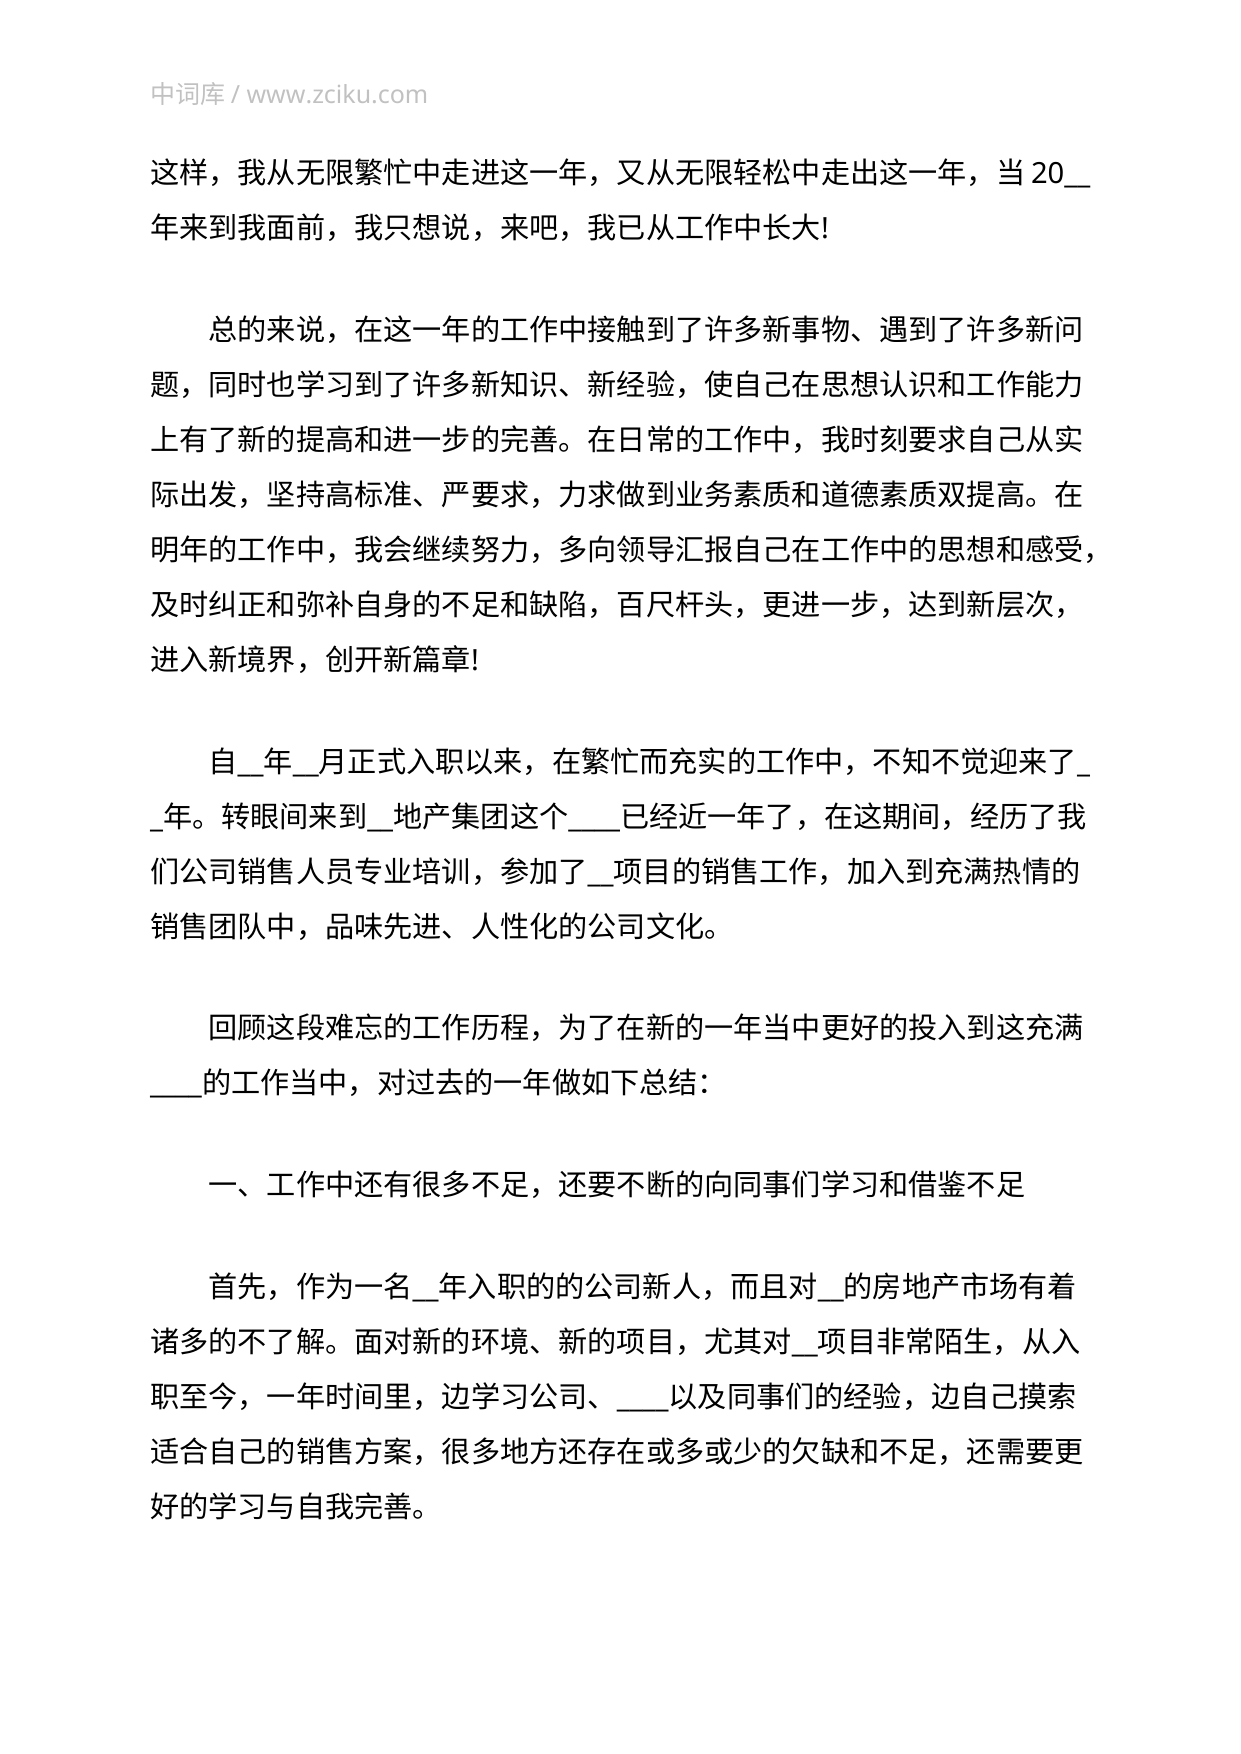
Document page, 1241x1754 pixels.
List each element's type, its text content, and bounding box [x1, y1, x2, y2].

text 自__年__月正式入职以来，在繁忙而充实的工作中，不知不觉迎来了__年。转眼间来到__地产集团这个____已经近一年了，在这期间，经历了我们公司销售人员专业培训，参加了__项目的销售工作，加入到充满热情的销售团队中，品味先进、人性化的公司文化。 [150, 738, 1090, 946]
text 首先，作为一名__年入职的的公司新人，而且对__的房地产市场有着诸多的不了解。面对新的环境、新的项目，尤其对__项目非常陌生，从入职至今，一年时间里，边学习公司、____以及同事们的经验，边自己摸索适合自己的销售方案，很多地方还存在或多或少的欠缺和不足，还需要更好的学习与自我完善。 [150, 1264, 1090, 1526]
text 总的来说，在这一年的工作中接触到了许多新事物、遇到了许多新问题，同时也学习到了许多新知识、新经验，使自己在思想认识和工作能力上有了新的提高和进一步的完善。在日常的工作中，我时刻要求自己从实际出发，坚持高标准、严要求，力求做到业务素质和道德素质双提高。在明年的工作中，我会继续努力，多向领导汇报自己在工作中的思想和感受，及时纠正和弥补自身的不足和缺陷，百尺杆头，更进一步，达到新层次，进入新境界，创开新篇章! [150, 307, 1090, 679]
text 一、工作中还有很多不足，还要不断的向同事们学习和借鉴不足 [150, 1162, 1090, 1204]
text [150, 150, 1090, 247]
text 回顾这段难忘的工作历程，为了在新的一年当中更好的投入到这充满____的工作当中，对过去的一年做如下总结： [150, 1005, 1090, 1102]
